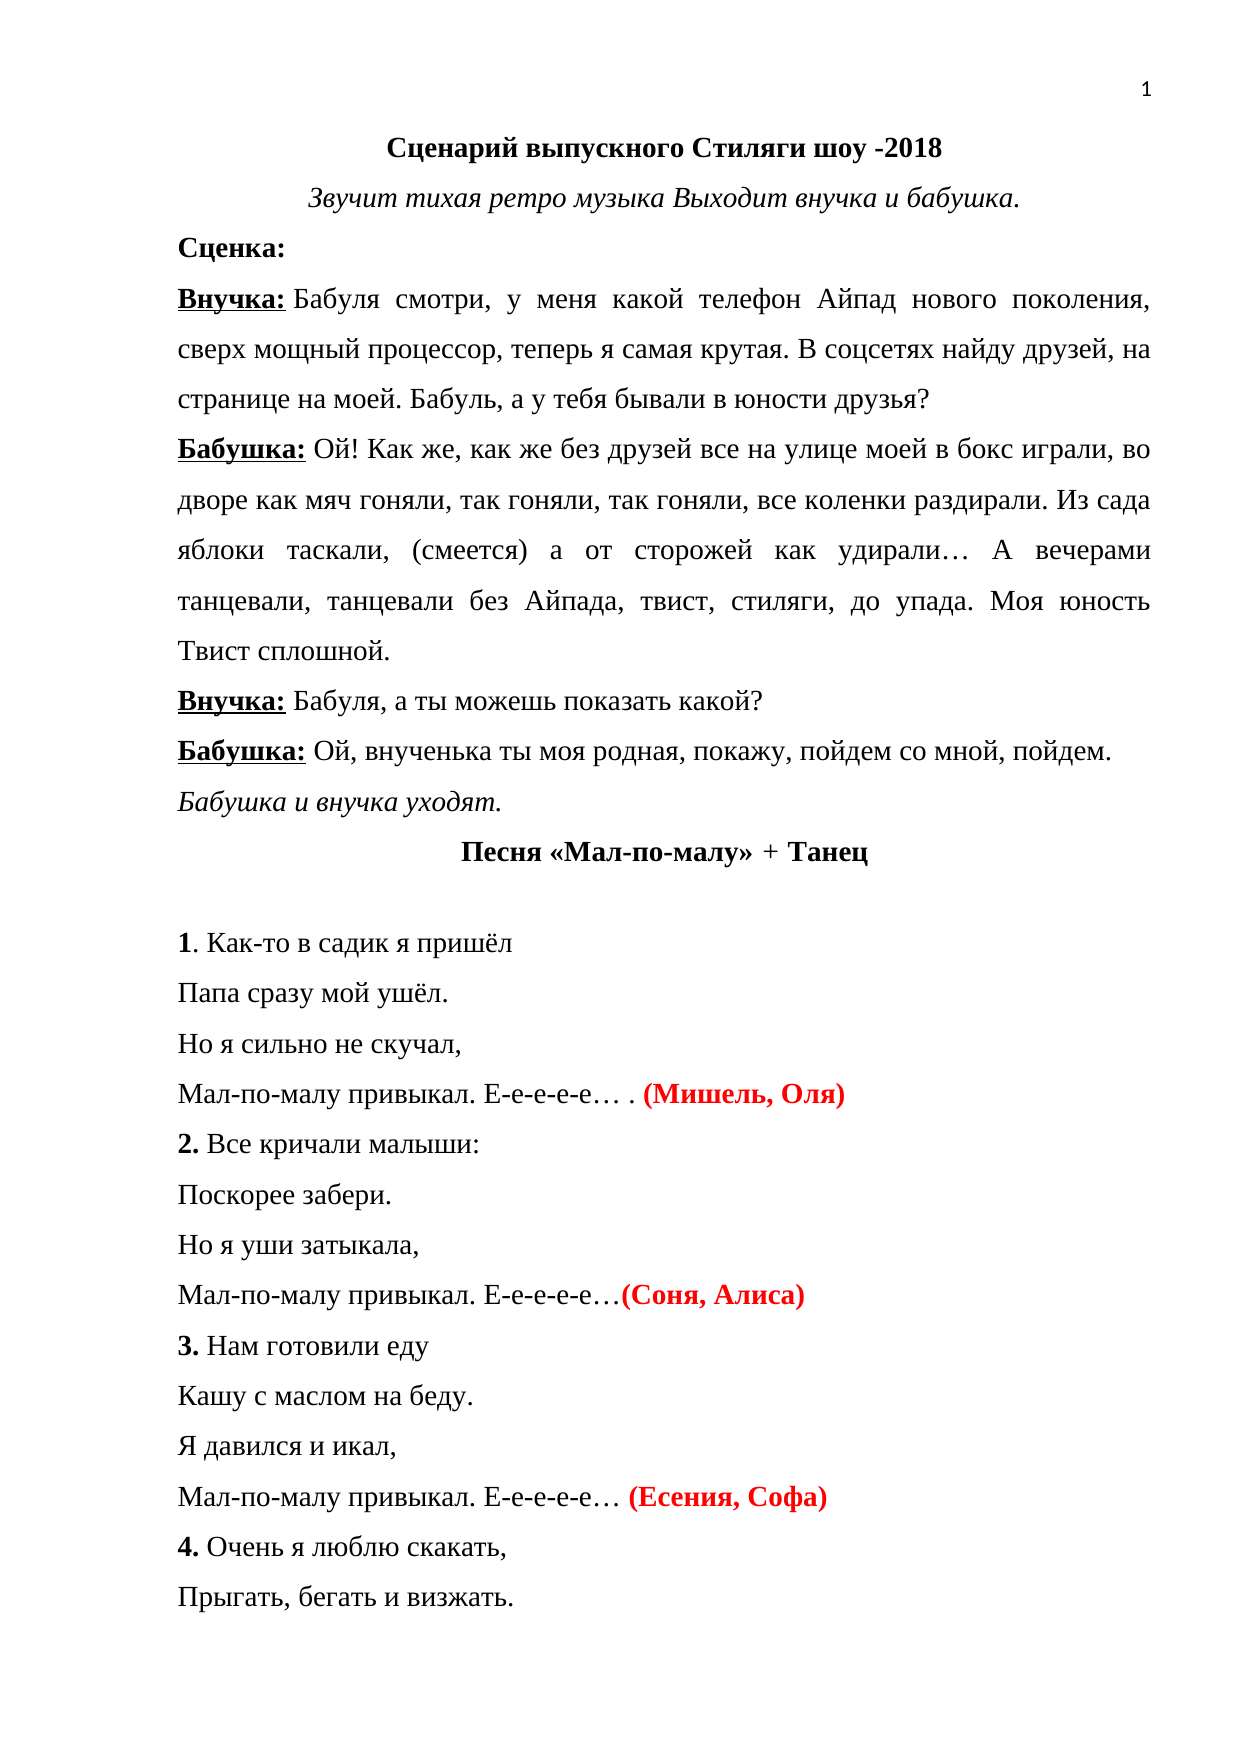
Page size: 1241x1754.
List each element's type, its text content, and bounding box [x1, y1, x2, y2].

text 2. Все кричали малыши: Поскорее забери. Но я уши затыкала, Мал-по-малу привыкал. Е-е-е-е-е…(Соня, Алиса) [177, 1126, 1152, 1311]
text Бабушка: Ой, внученька ты моя родная, покажу, пойдем со мной, пойдем. [177, 733, 1152, 767]
text Звучит тихая ретро музыка Выходит внучка и бабушка. [177, 180, 1152, 214]
text Внучка: Бабуля смотри, у меня какой телефон Айпад нового поколения, сверх мощный процессор, теперь я самая крутая. В соцсетях найду друзей, на странице на моей. Бабуль, а у тебя бывали в юности друзья? [177, 281, 1152, 415]
text 3. Нам готовили еду Кашу с маслом на беду. Я давился и икал, Мал-по-малу привыкал. Е-е-е-е-е… (Есения, Софа) [177, 1328, 1152, 1512]
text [177, 1529, 1152, 1613]
text Внучка: Бабуля, а ты можешь показать какой? [177, 683, 1152, 717]
text Сценка: [177, 230, 1152, 264]
text Бабушка: Ой! Как же, как же без друзей все на улице моей в бокс играли, во дворе как мяч гоняли, так гоняли, так гоняли, все коленки раздирали. Из сада яблоки таскали, (смеется) а от сторожей как удирали… А вечерами танцевали, танцевали без Айпада, твист, стиляги, до упада. Моя юность Твист сплошной. [177, 432, 1152, 666]
text 1. Как-то в садик я пришёл Папа сразу мой ушёл. Но я сильно не скучал, Мал-по-малу привыкал. Е-е-е-е-е… . (Мишель, Оля) [177, 925, 1152, 1110]
text Бабушка и внучка уходят. [177, 784, 1152, 817]
text Сценарий выпускного Стиляги шоу -2018 [177, 130, 1152, 163]
text Песня «Мал-по-малу» + Танец [177, 834, 1152, 911]
